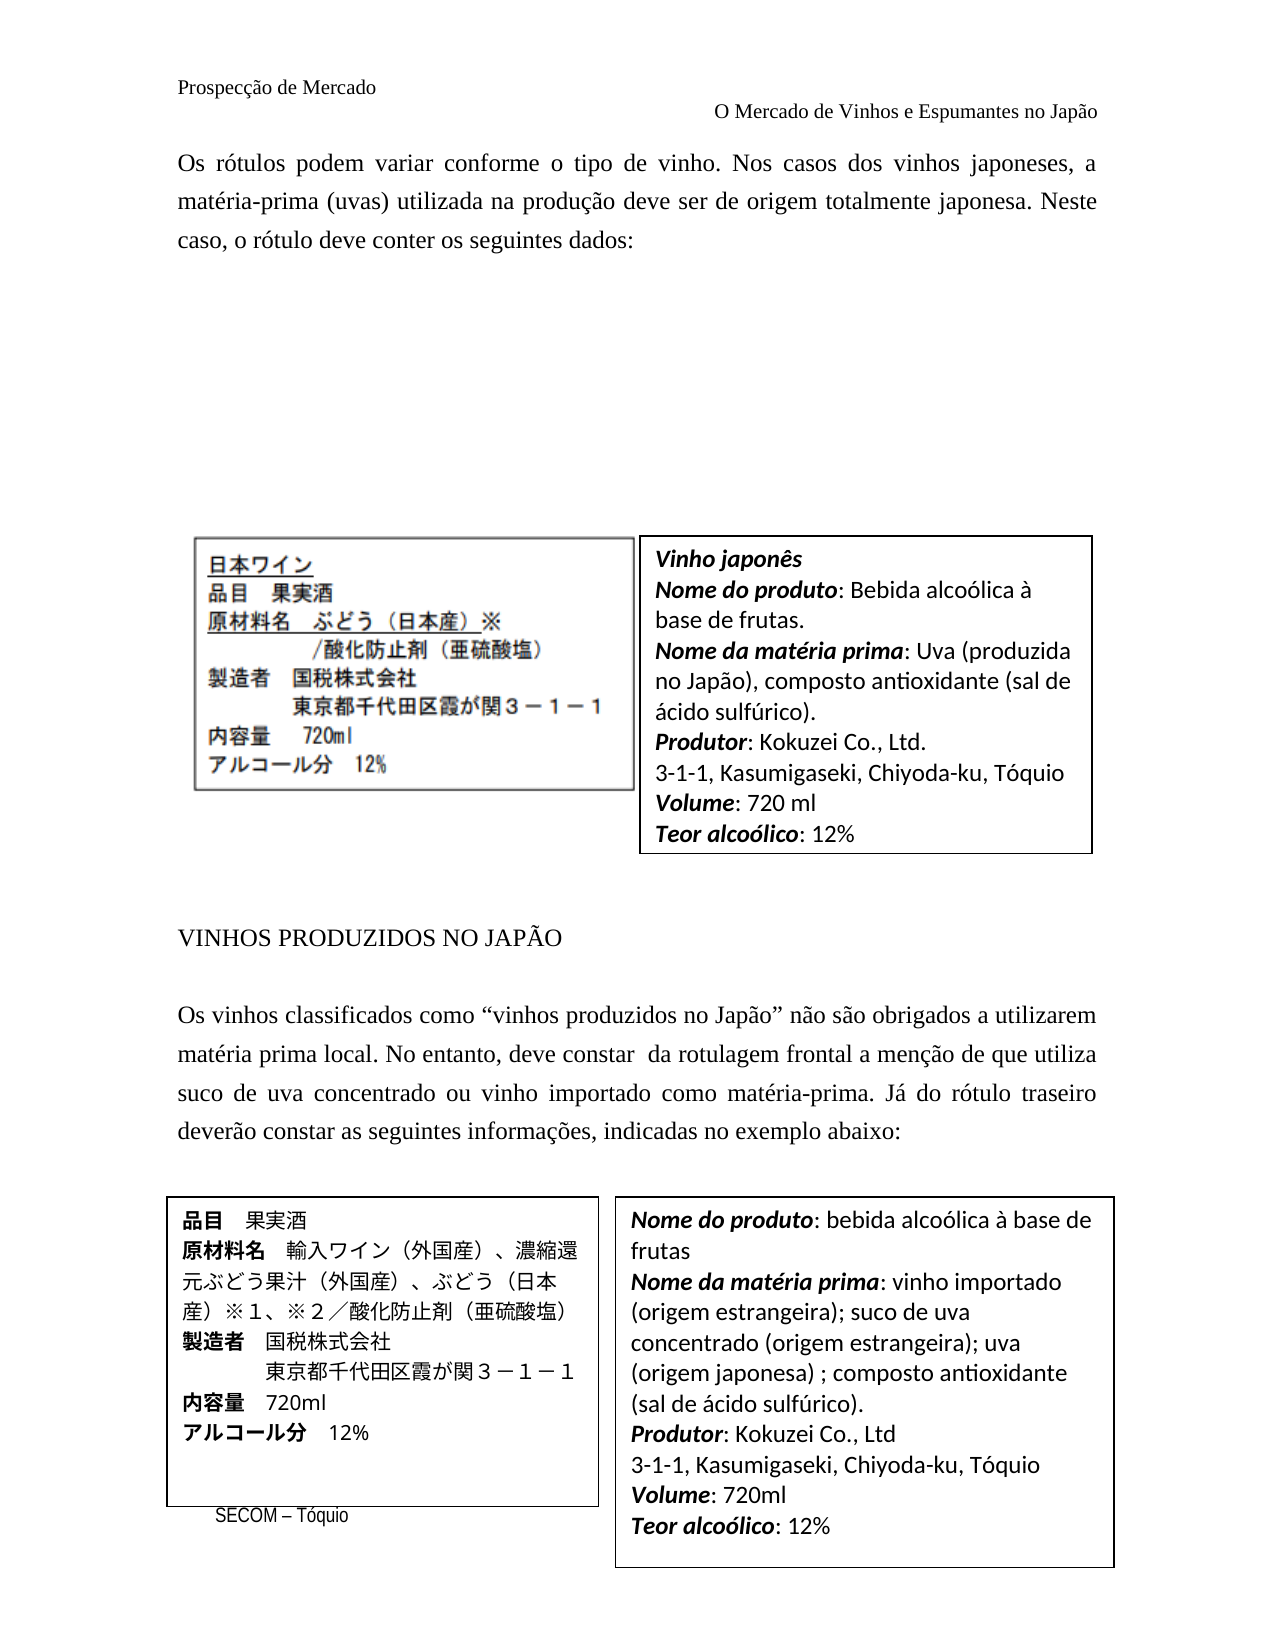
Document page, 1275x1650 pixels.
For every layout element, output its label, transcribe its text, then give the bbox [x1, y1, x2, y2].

text VINHOS PRODUZIDOS NO JAPÃO [177, 923, 1098, 951]
picture [188, 535, 639, 799]
text Os vinhos classificados como “vinhos produzidos no Japão” não são obrigados a utilizarem matéria prima local. No entanto, deve constar da rotulagem frontal a menção de que utiliza suco de uva concentrado ou vinho importado como matéria-prima. Já do rótulo traseiro deverão constar as seguintes informações, indicadas no exemplo abaixo: [177, 1000, 1098, 1145]
text Os rótulos podem variar conforme o tipo de vinho. Nos casos dos vinhos japoneses, a matéria-prima (uvas) utilizada na produção deve ser de origem totalmente japonesa. Neste caso, o rótulo deve conter os seguintes dados: [177, 148, 1098, 254]
